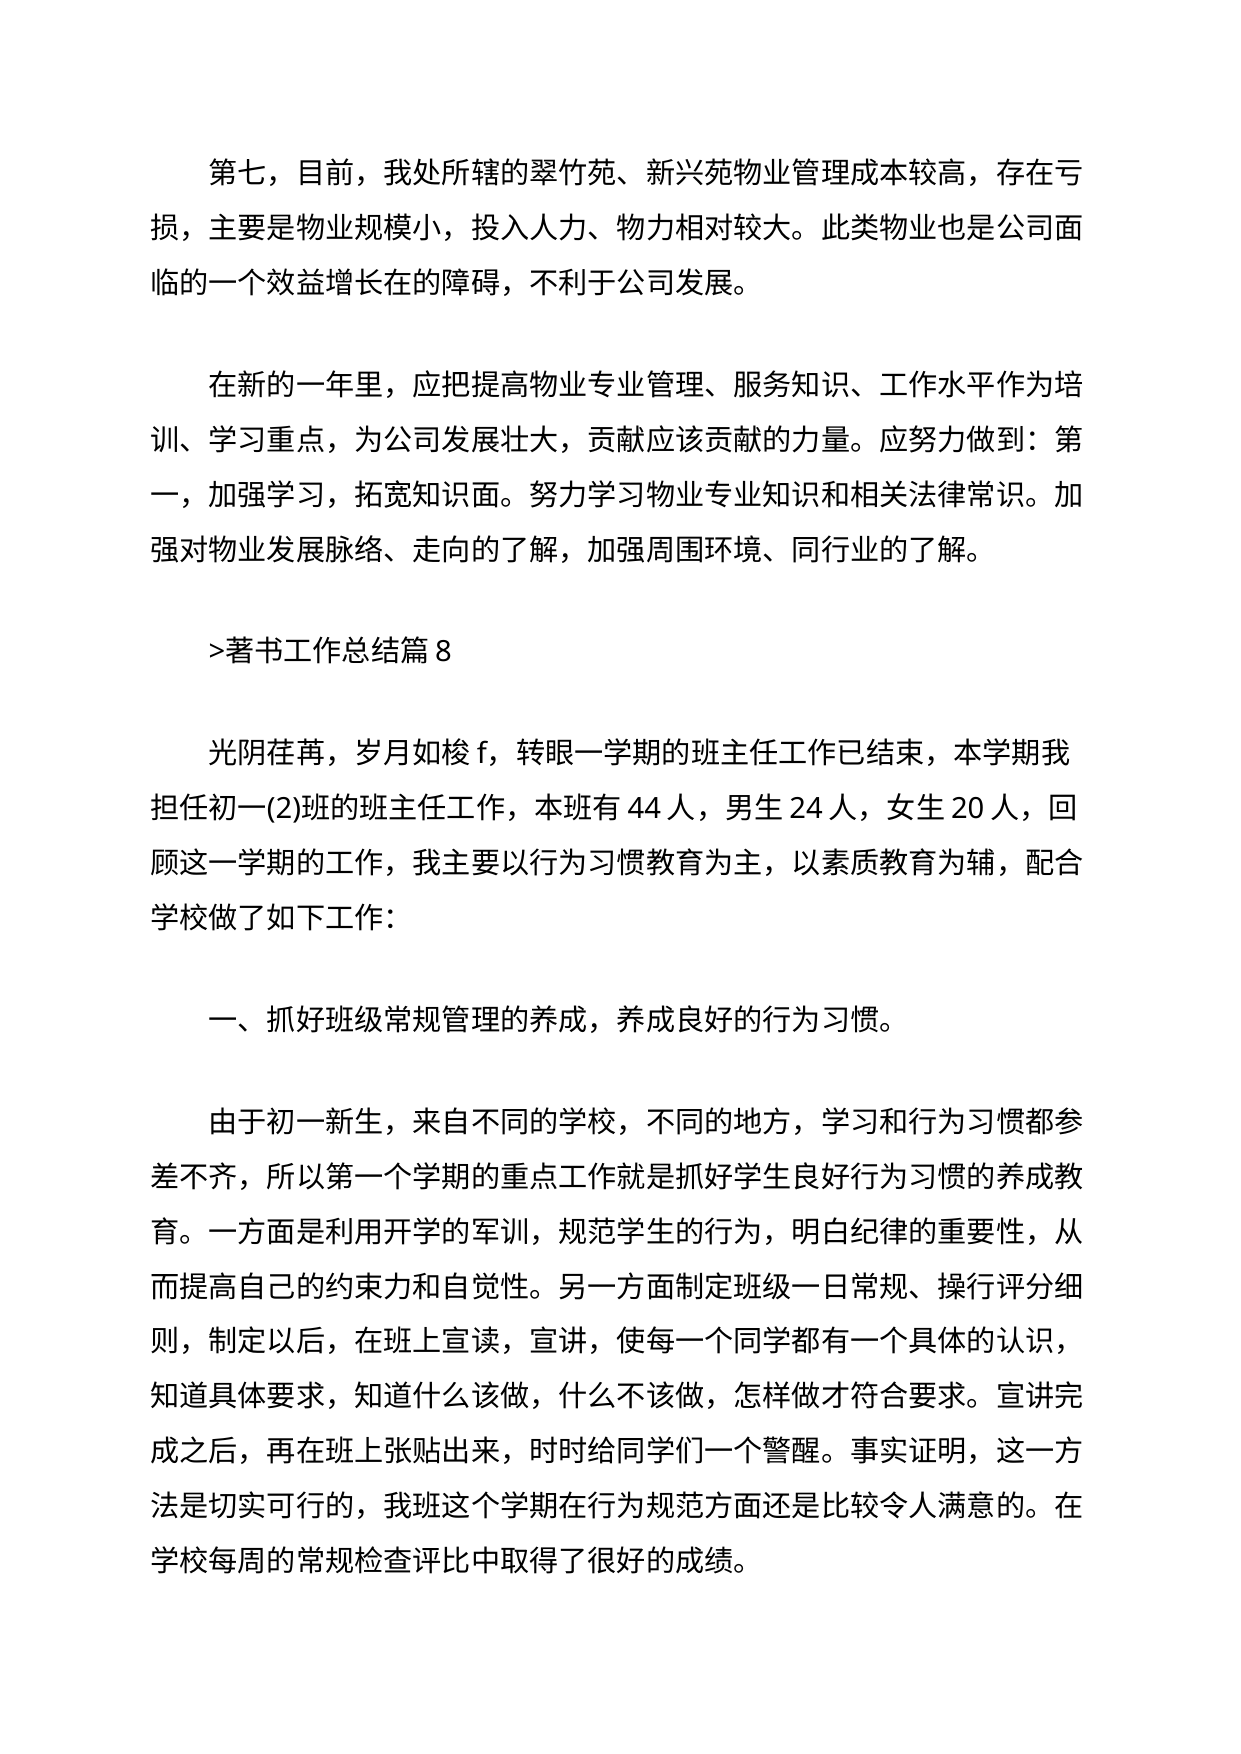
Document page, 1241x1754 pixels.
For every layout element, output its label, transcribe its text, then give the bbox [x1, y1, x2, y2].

text >著书工作总结篇8 [150, 628, 1090, 670]
text 在新的一年里，应把提高物业专业管理、服务知识、工作水平作为培训、学习重点，为公司发展壮大，贡献应该贡献的力量。应努力做到：第一，加强学习，拓宽知识面。努力学习物业专业知识和相关法律常识。加强对物业发展脉络、走向的了解，加强周围环境、同行业的了解。 [150, 362, 1090, 568]
text 一、抓好班级常规管理的养成，养成良好的行为习惯。 [150, 997, 1090, 1039]
text 第七，目前，我处所辖的翠竹苑、新兴苑物业管理成本较高，存在亏损，主要是物业规模小，投入人力、物力相对较大。此类物业也是公司面临的一个效益增长在的障碍，不利于公司发展。 [150, 150, 1090, 302]
text 由于初一新生，来自不同的学校，不同的地方，学习和行为习惯都参差不齐，所以第一个学期的重点工作就是抓好学生良好行为习惯的养成教育。一方面是利用开学的军训，规范学生的行为，明白纪律的重要性，从而提高自己的约束力和自觉性。另一方面制定班级一日常规、操行评分细则，制定以后，在班上宣读，宣讲，使每一个同学都有一个具体的认识，知道具体要求，知道什么该做，什么不该做，怎样做才符合要求。宣讲完成之后，再在班上张贴出来，时时给同学们一个警醒。事实证明，这一方法是切实可行的，我班这个学期在行为规范方面还是比较令人满意的。在学校每周的常规检查评比中取得了很好的成绩。 [150, 1098, 1090, 1580]
text 光阴荏苒，岁月如梭f，转眼一学期的班主任工作已结束，本学期我担任初一(2)班的班主任工作，本班有44人，男生24人，女生20人，回顾这一学期的工作，我主要以行为习惯教育为主，以素质教育为辅，配合学校做了如下工作： [150, 730, 1090, 937]
